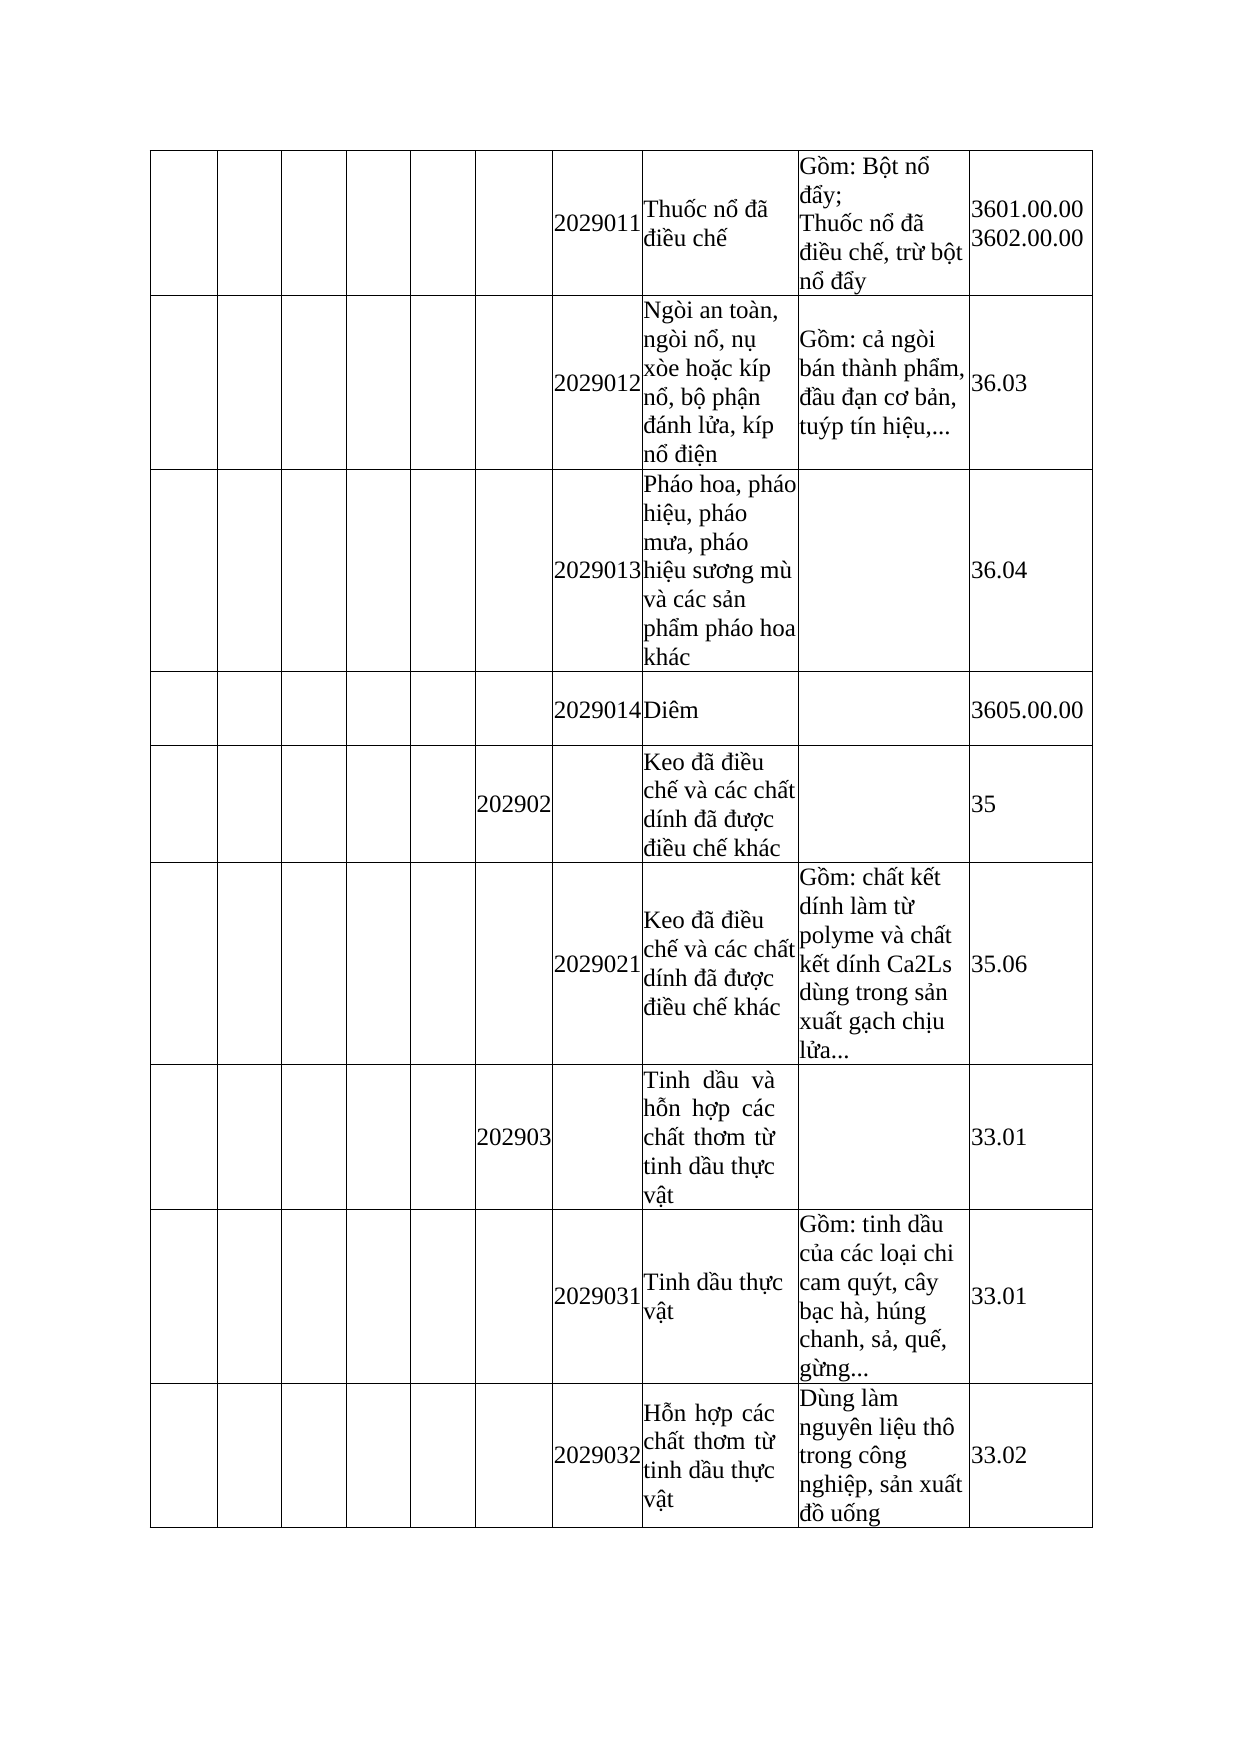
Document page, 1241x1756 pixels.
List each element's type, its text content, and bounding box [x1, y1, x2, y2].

table_cell [476, 1210, 552, 1382]
table_cell [411, 863, 475, 1064]
table_cell [411, 470, 475, 671]
table_cell Tinh dầu thực vật [643, 1210, 798, 1382]
table_cell [411, 1065, 475, 1209]
table_cell [218, 470, 281, 671]
table_cell 2029021 [553, 863, 642, 1064]
table_cell 2029013 [553, 470, 642, 671]
table_cell [282, 672, 346, 745]
table_cell [151, 1384, 217, 1527]
table_cell [799, 746, 969, 862]
table_cell [282, 1065, 346, 1209]
table_cell Hỗn hợp các chất thơm từ tinh dầu thực vật [643, 1384, 798, 1527]
table_header [282, 151, 346, 295]
table_cell [218, 746, 281, 862]
table_cell Tinh dầu và hỗn hợp các chất thơm từ tinh dầu thực vật [643, 1065, 798, 1209]
table_cell 2029012 [553, 296, 642, 468]
table_cell [476, 296, 552, 468]
table_cell 33.01 [970, 1065, 1092, 1209]
table_header [218, 151, 281, 295]
table_cell 33.02 [970, 1384, 1092, 1527]
table_header 3601.00.00 3602.00.00 [970, 151, 1092, 295]
table_cell 2029032 [553, 1384, 642, 1527]
table_cell Gồm: tinh dầu của các loại chi cam quýt, cây bạc hà, húng chanh, sả, quế, gừng... [799, 1210, 969, 1382]
table_cell 202903 [476, 1065, 552, 1209]
table_cell 35 [970, 746, 1092, 862]
table_cell [282, 863, 346, 1064]
table_cell [151, 470, 217, 671]
table_cell [476, 470, 552, 671]
table_cell [347, 672, 410, 745]
table_cell [151, 1065, 217, 1209]
table_cell [411, 1384, 475, 1527]
table_cell [218, 672, 281, 745]
table_cell 36.04 [970, 470, 1092, 671]
table_cell [282, 1384, 346, 1527]
table_cell Ngòi an toàn, ngòi nổ, nụ xòe hoặc kíp nổ, bộ phận đánh lửa, kíp nổ điện [643, 296, 798, 468]
table_cell [218, 1065, 281, 1209]
table_cell [218, 1210, 281, 1382]
table_cell [799, 1065, 969, 1209]
table_header [411, 151, 475, 295]
table_cell [347, 1384, 410, 1527]
table_cell [347, 1065, 410, 1209]
table_cell [347, 863, 410, 1064]
table_cell 33.01 [970, 1210, 1092, 1382]
table_cell [799, 672, 969, 745]
table_cell [411, 672, 475, 745]
table_cell 202902 [476, 746, 552, 862]
table_cell Keo đã điều chế và các chất dính đã được điều chế khác [643, 863, 798, 1064]
table_cell 3605.00.00 [970, 672, 1092, 745]
table_cell [799, 470, 969, 671]
table_cell [151, 863, 217, 1064]
table_cell [151, 296, 217, 468]
table_header 2029011 [553, 151, 642, 295]
table_cell [218, 863, 281, 1064]
table_cell Gồm: chất kết dính làm từ polyme và chất kết dính Ca2Ls dùng trong sản xuất gạch chịu lửa... [799, 863, 969, 1064]
table_cell 2029031 [553, 1210, 642, 1382]
table_header Thuốc nổ đã điều chế [643, 151, 798, 295]
table_cell 36.03 [970, 296, 1092, 468]
table_cell [347, 470, 410, 671]
table_cell [476, 672, 552, 745]
table_cell Pháo hoa, pháo hiệu, pháo mưa, pháo hiệu sương mù và các sản phẩm pháo hoa khác [643, 470, 798, 671]
table_cell [218, 296, 281, 468]
table_cell [553, 1065, 642, 1209]
table_header [151, 151, 217, 295]
table_cell [151, 1210, 217, 1382]
table_cell [411, 1210, 475, 1382]
table_cell [218, 1384, 281, 1527]
table_cell Diêm [643, 672, 798, 745]
table_cell 35.06 [970, 863, 1092, 1064]
table_cell [476, 863, 552, 1064]
table_cell [347, 746, 410, 862]
table_header [347, 151, 410, 295]
table_cell Dùng làm nguyên liệu thô trong công nghiệp, sản xuất đồ uống [799, 1384, 969, 1527]
table_cell [347, 296, 410, 468]
table_cell Keo đã điều chế và các chất dính đã được điều chế khác [643, 746, 798, 862]
table_cell Gồm: cả ngòi bán thành phẩm, đầu đạn cơ bản, tuýp tín hiệu,... [799, 296, 969, 468]
table_header [476, 151, 552, 295]
table_cell [282, 470, 346, 671]
table_cell 2029014 [553, 672, 642, 745]
table_cell [151, 746, 217, 862]
table_cell [282, 296, 346, 468]
table_cell [151, 672, 217, 745]
table_cell [411, 746, 475, 862]
table_cell [282, 746, 346, 862]
table_cell [476, 1384, 552, 1527]
table_header Gồm: Bột nổ đẩy; Thuốc nổ đã điều chế, trừ bột nổ đẩy [799, 151, 969, 295]
table_cell [553, 746, 642, 862]
table_cell [411, 296, 475, 468]
table_cell [282, 1210, 346, 1382]
table_cell [347, 1210, 410, 1382]
